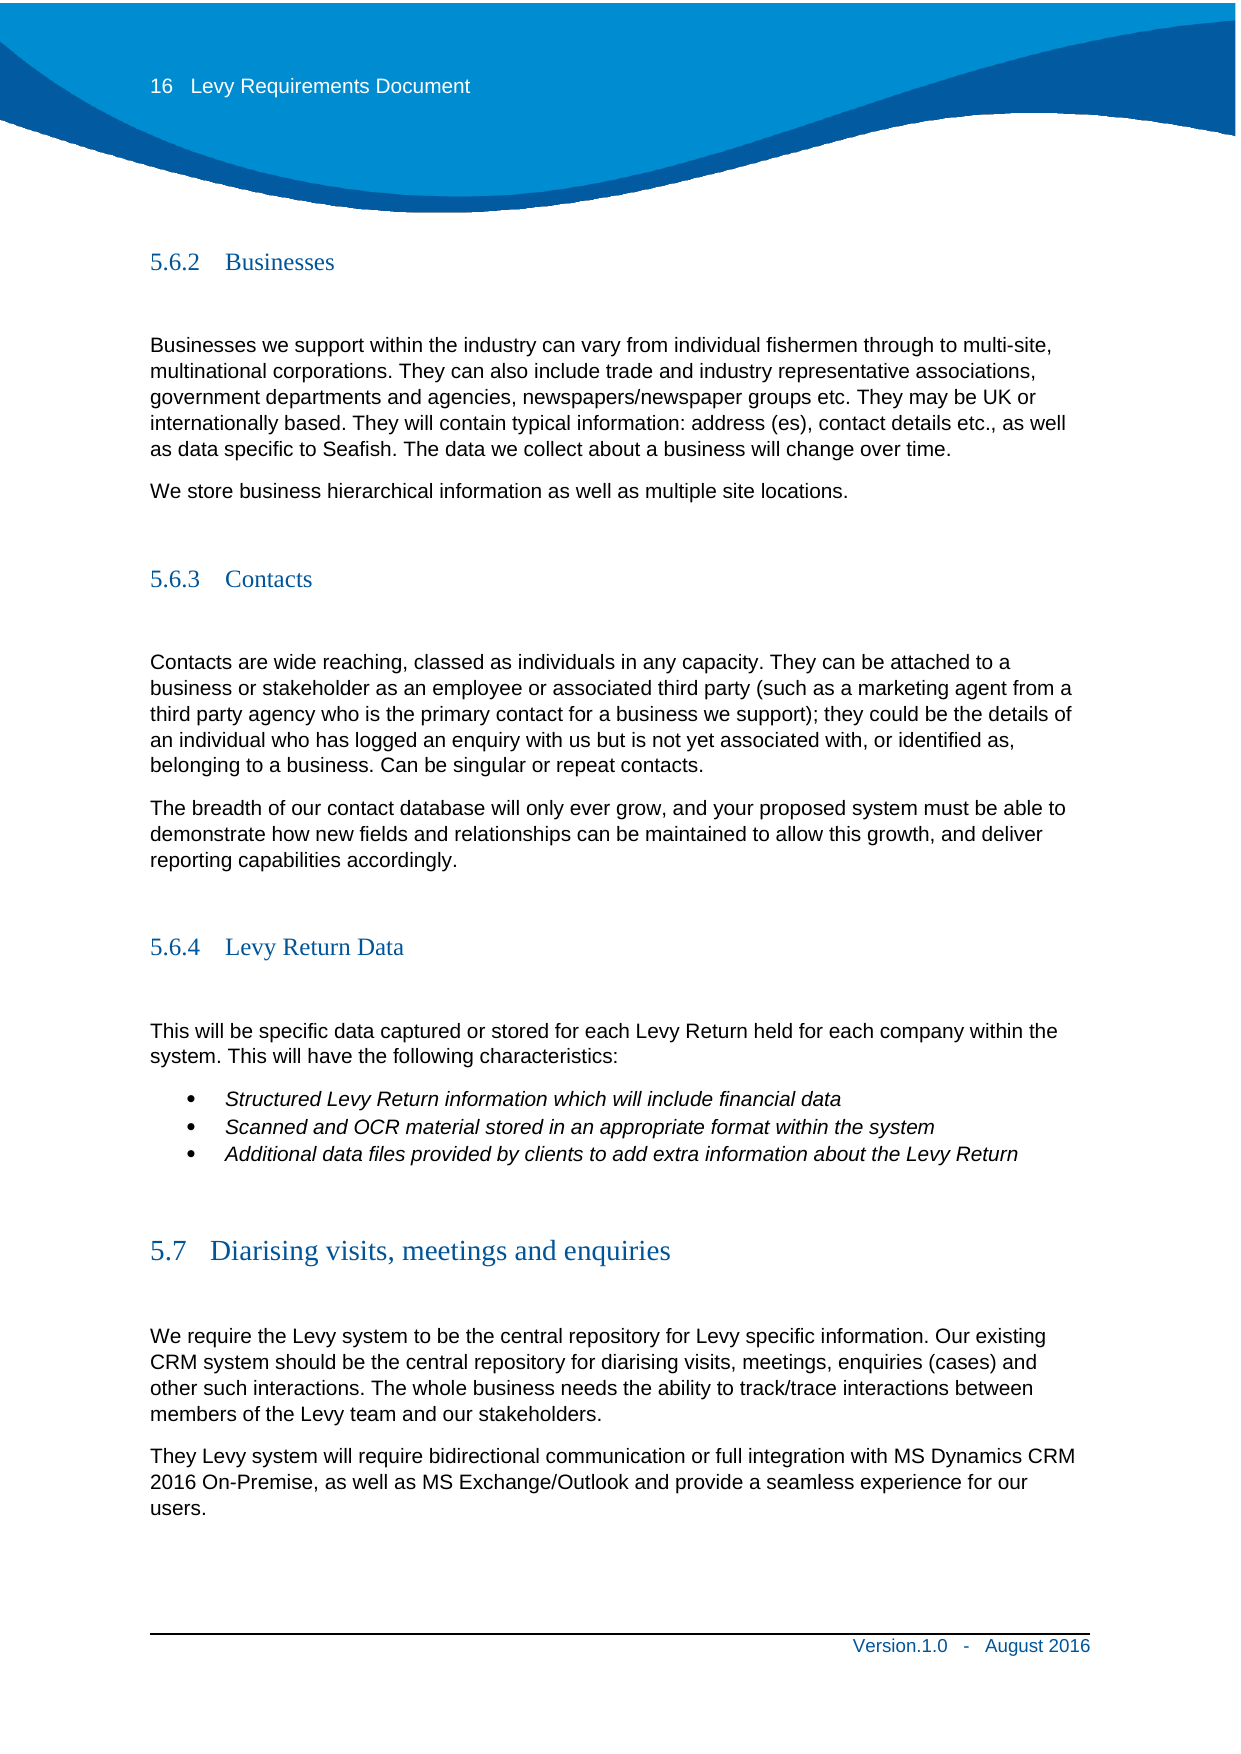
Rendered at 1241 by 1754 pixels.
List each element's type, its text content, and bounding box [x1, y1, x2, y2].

text Businesses we support within the industry can vary from individual fishermen through to multi-site, multinational corporations. They can also include trade and industry representative associations, government departments and agencies, newspapers/newspaper groups etc. They may be UK or internationally based. They will contain typical information: address (es), contact details etc., as well as data specific to Seafish. The data we collect about a business will change over time. [150, 333, 1090, 460]
list Structured Levy Return information which will include financial data [187, 1087, 1090, 1111]
list Scanned and OCR material stored in an appropriate format within the system [187, 1114, 1090, 1138]
text We store business hierarchical information as well as multiple site locations. [150, 479, 1090, 503]
text This will be specific data captured or stored for each Levy Return held for each company within the system. This will have the following characteristics: [150, 1018, 1090, 1068]
text They Levy system will require bidirectional communication or full integration with MS Dynamics CRM 2016 On-Premise, as well as MS Exchange/Outlook and provide a seamless experience for our users. [150, 1444, 1090, 1520]
subtitle Diarising visits, meetings and enquiries [150, 1233, 1090, 1267]
picture [0, 21, 1236, 218]
subtitle Businesses [150, 247, 1090, 276]
subtitle Contacts [150, 564, 1090, 593]
text We require the Levy system to be the central repository for Levy specific information. Our existing CRM system should be the central repository for diarising visits, meetings, enquiries (cases) and other such interactions. The whole business needs the ability to track/trace interactions between members of the Levy team and our stakeholders. [150, 1324, 1090, 1426]
text Contacts are wide reaching, classed as individuals in any capacity. They can be attached to a business or stakeholder as an employee or associated third party (such as a marketing agent from a third party agency who is the primary contact for a business we support); they could be the details of an individual who has logged an enquiry with us but is not yet associated with, or identified as, belonging to a business. Can be singular or repeat contacts. [150, 650, 1090, 777]
text The breadth of our contact database will only ever grow, and your proposed system must be able to demonstrate how new fields and relationships can be maintained to allow this growth, and deliver reporting capabilities accordingly. [150, 796, 1090, 871]
subtitle Levy Return Data [150, 932, 1090, 961]
list Additional data files provided by clients to add extra information about the Levy Return [187, 1142, 1090, 1166]
